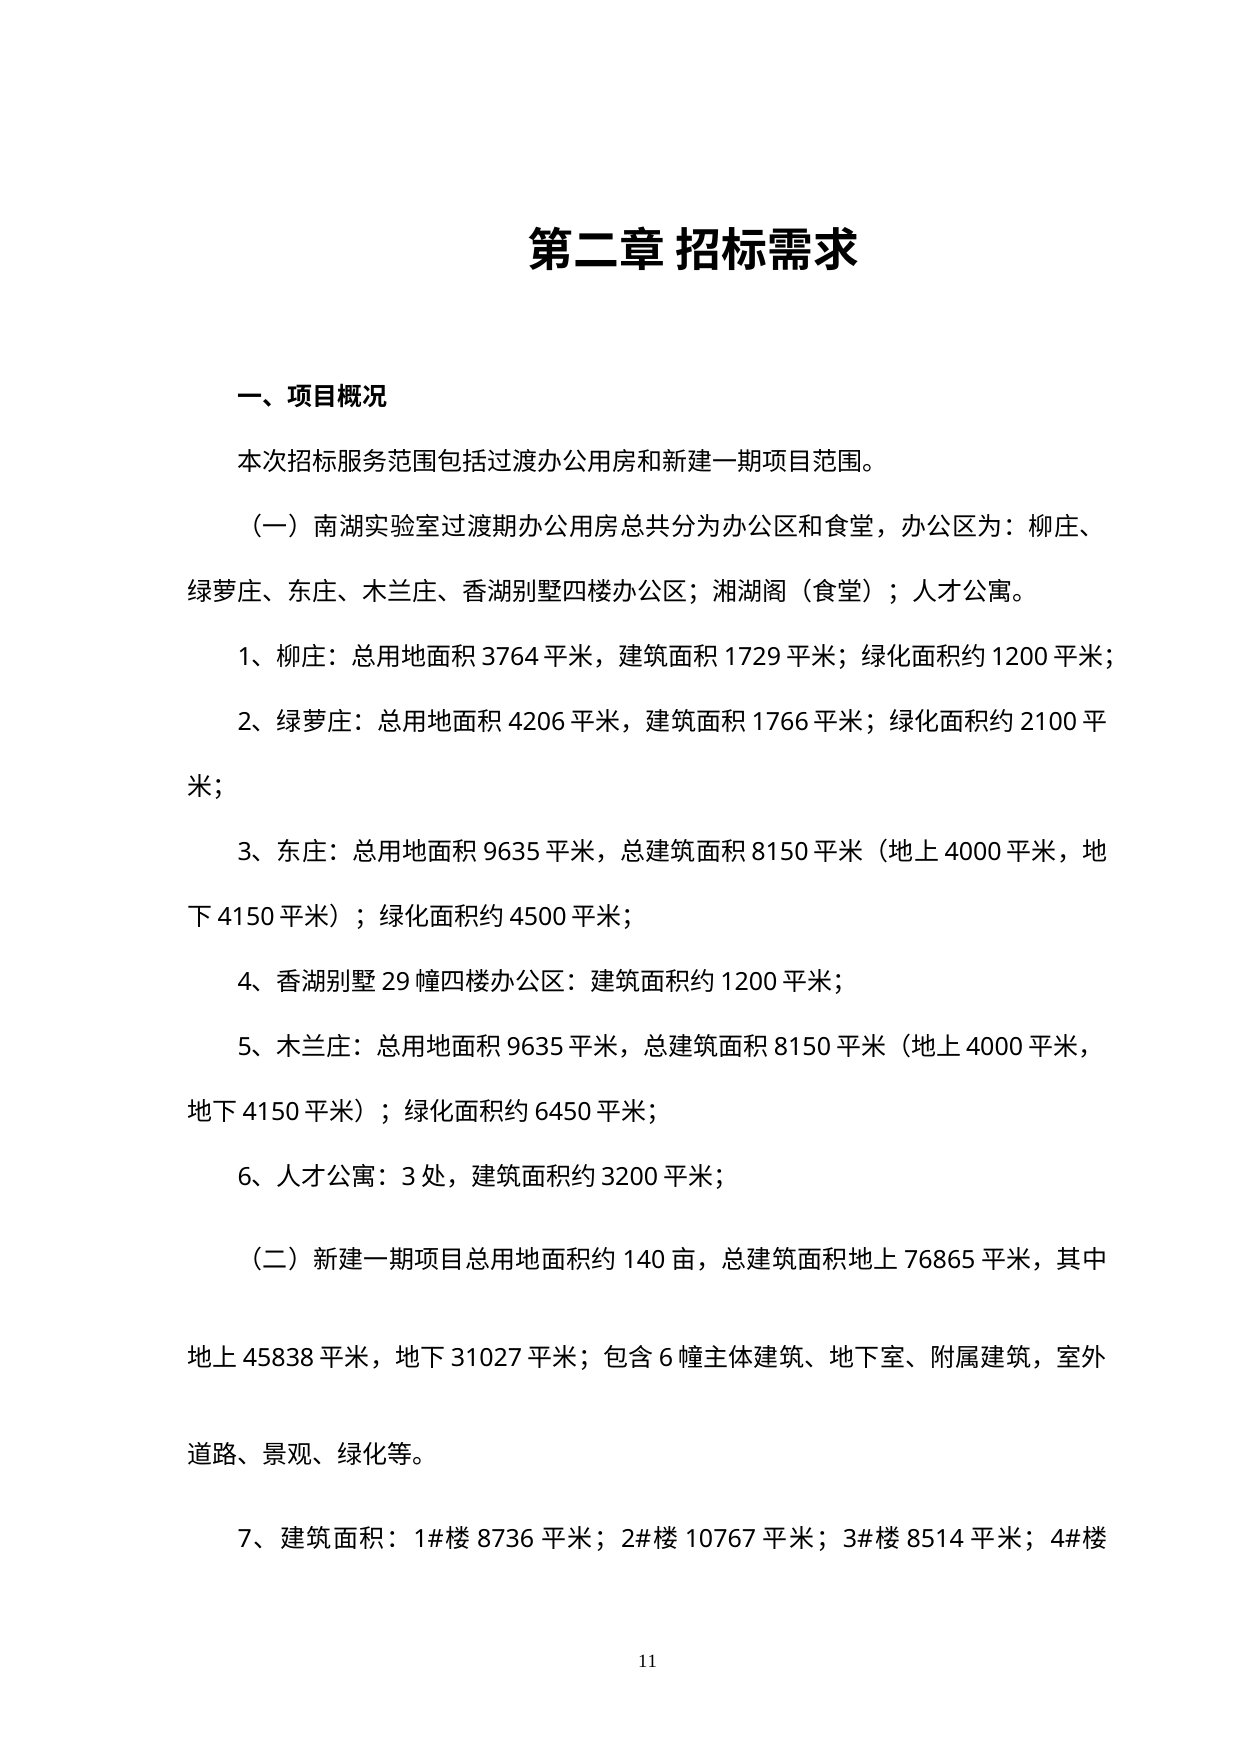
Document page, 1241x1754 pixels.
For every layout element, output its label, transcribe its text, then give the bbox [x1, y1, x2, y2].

subtitle 项目概况 [187, 362, 1107, 427]
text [187, 1504, 1107, 1569]
text 1、柳庄：总用地面积3764平米，建筑面积1729平米；绿化面积约1200平米； [187, 622, 1107, 687]
subtitle 招标需求 [187, 197, 1107, 295]
text 本次招标服务范围包括过渡办公用房和新建一期项目范围。 [187, 427, 1107, 492]
text （一）南湖实验室过渡期办公用房总共分为办公区和食堂，办公区为：柳庄、绿萝庄、东庄、木兰庄、香湖别墅四楼办公区；湘湖阁（食堂）；人才公寓。 [187, 492, 1107, 622]
text 6、人才公寓：3处，建筑面积约3200平米； [187, 1142, 1107, 1207]
text 3、东庄：总用地面积9635平米，总建筑面积8150平米（地上4000平米，地下4150平米）；绿化面积约4500平米； [187, 817, 1107, 947]
text （二）新建一期项目总用地面积约140亩，总建筑面积地上76865平米，其中地上45838平米，地下31027平米；包含6幢主体建筑、地下室、附属建筑，室外道路、景观、绿化等。 [187, 1226, 1107, 1486]
subtitle 5、木兰庄：总用地面积9635平米，总建筑面积8150平米（地上4000平米，地下4150平米）；绿化面积约6450平米； [187, 1012, 1107, 1142]
text 2、绿萝庄：总用地面积4206平米，建筑面积1766平米；绿化面积约2100平米； [187, 687, 1107, 817]
text 4、香湖别墅29幢四楼办公区：建筑面积约1200平米； [187, 947, 1107, 1012]
